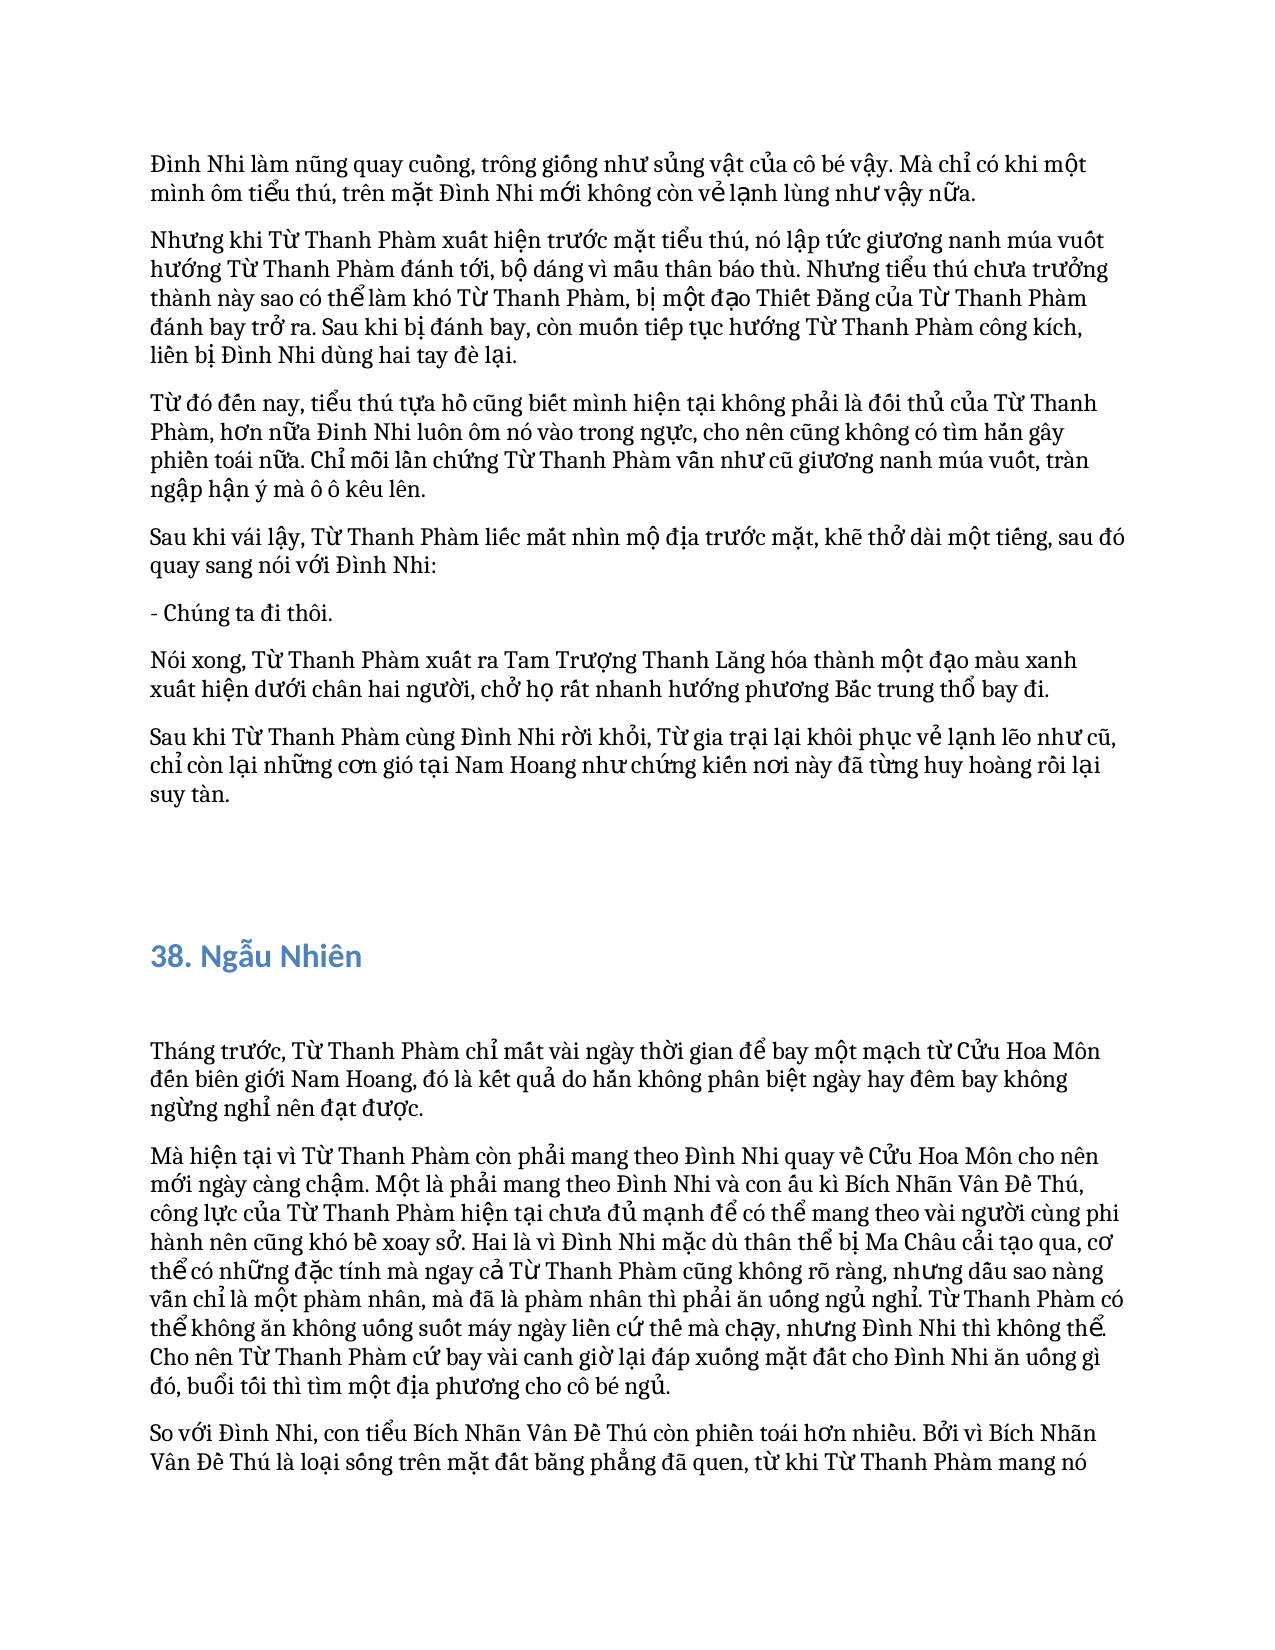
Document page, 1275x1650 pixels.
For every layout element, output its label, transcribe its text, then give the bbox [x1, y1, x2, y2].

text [150, 1419, 1125, 1477]
text Sau khi vái lậy, Từ Thanh Phàm liếc mắt nhìn mộ địa trước mặt, khẽ thở dài một tiếng, sau đó quay sang nói với Đình Nhi: [150, 522, 1125, 580]
text - Chúng ta đi thôi. [150, 599, 1125, 627]
subtitle 38. Ngẫu Nhiên [150, 934, 1125, 975]
text Tháng trước, Từ Thanh Phàm chỉ mất vài ngày thời gian để bay một mạch từ Cửu Hoa Môn đến biên giới Nam Hoang, đó là kết quả do hắn không phân biệt ngày hay đêm bay không ngừng nghỉ nên đạt được. [150, 979, 1125, 1123]
text Từ đó đến nay, tiểu thú tựa hồ cũng biết mình hiện tại không phải là đối thủ của Từ Thanh Phàm, hơn nữa Đinh Nhi luôn ôm nó vào trong ngực, cho nên cũng không có tìm hắn gây phiền toái nữa. Chỉ mỗi lần chứng Từ Thanh Phàm vẫn như cũ giương nanh múa vuốt, tràn ngập hận ý mà ô ô kêu lên. [150, 389, 1125, 504]
text Mà hiện tại vì Từ Thanh Phàm còn phải mang theo Đình Nhi quay về Cửu Hoa Môn cho nên mới ngày càng chậm. Một là phải mang theo Đình Nhi và con ấu kì Bích Nhãn Vân Đề Thú, công lực của Từ Thanh Phàm hiện tại chưa đủ mạnh để có thể mang theo vài người cùng phi hành nên cũng khó bề xoay sở. Hai là vì Đình Nhi mặc dù thân thể bị Ma Châu cải tạo qua, cơ thể có những đặc tính mà ngay cả Từ Thanh Phàm cũng không rõ ràng, nhưng dẫu sao nàng vẫn chỉ là một phàm nhân, mà đã là phàm nhân thì phải ăn uống ngủ nghỉ. Từ Thanh Phàm có thể không ăn không uống suốt máy ngày liền cứ thế mà chạy, nhưng Đình Nhi thì không thể. Cho nên Từ Thanh Phàm cứ bay vài canh giờ lại đáp xuống mặt đất cho Đình Nhi ăn uống gì đó, buổi tối thì tìm một địa phương cho cô bé ngủ. [150, 1142, 1125, 1400]
text Sau khi Từ Thanh Phàm cùng Đình Nhi rời khỏi, Từ gia trại lại khôi phục vẻ lạnh lẽo như cũ, chỉ còn lại những cơn gió tại Nam Hoang như chứng kiến nơi này đã từng huy hoàng rồi lại suy tàn. [150, 722, 1125, 809]
text Nói xong, Từ Thanh Phàm xuất ra Tam Trượng Thanh Lăng hóa thành một đạo màu xanh xuất hiện dưới chân hai người, chở họ rất nhanh hướng phương Bắc trung thổ bay đi. [150, 646, 1125, 704]
text Nhưng khi Từ Thanh Phàm xuất hiện trước mặt tiểu thú, nó lập tức giương nanh múa vuốt hướng Từ Thanh Phàm đánh tới, bộ dáng vì mẫu thân báo thù. Nhưng tiểu thú chưa trưởng thành này sao có thể làm khó Từ Thanh Phàm, bị một đạo Thiết Đằng của Từ Thanh Phàm đánh bay trở ra. Sau khi bị đánh bay, còn muốn tiếp tục hướng Từ Thanh Phàm công kích, liền bị Đình Nhi dùng hai tay đè lại. [150, 226, 1125, 370]
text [150, 150, 1125, 207]
